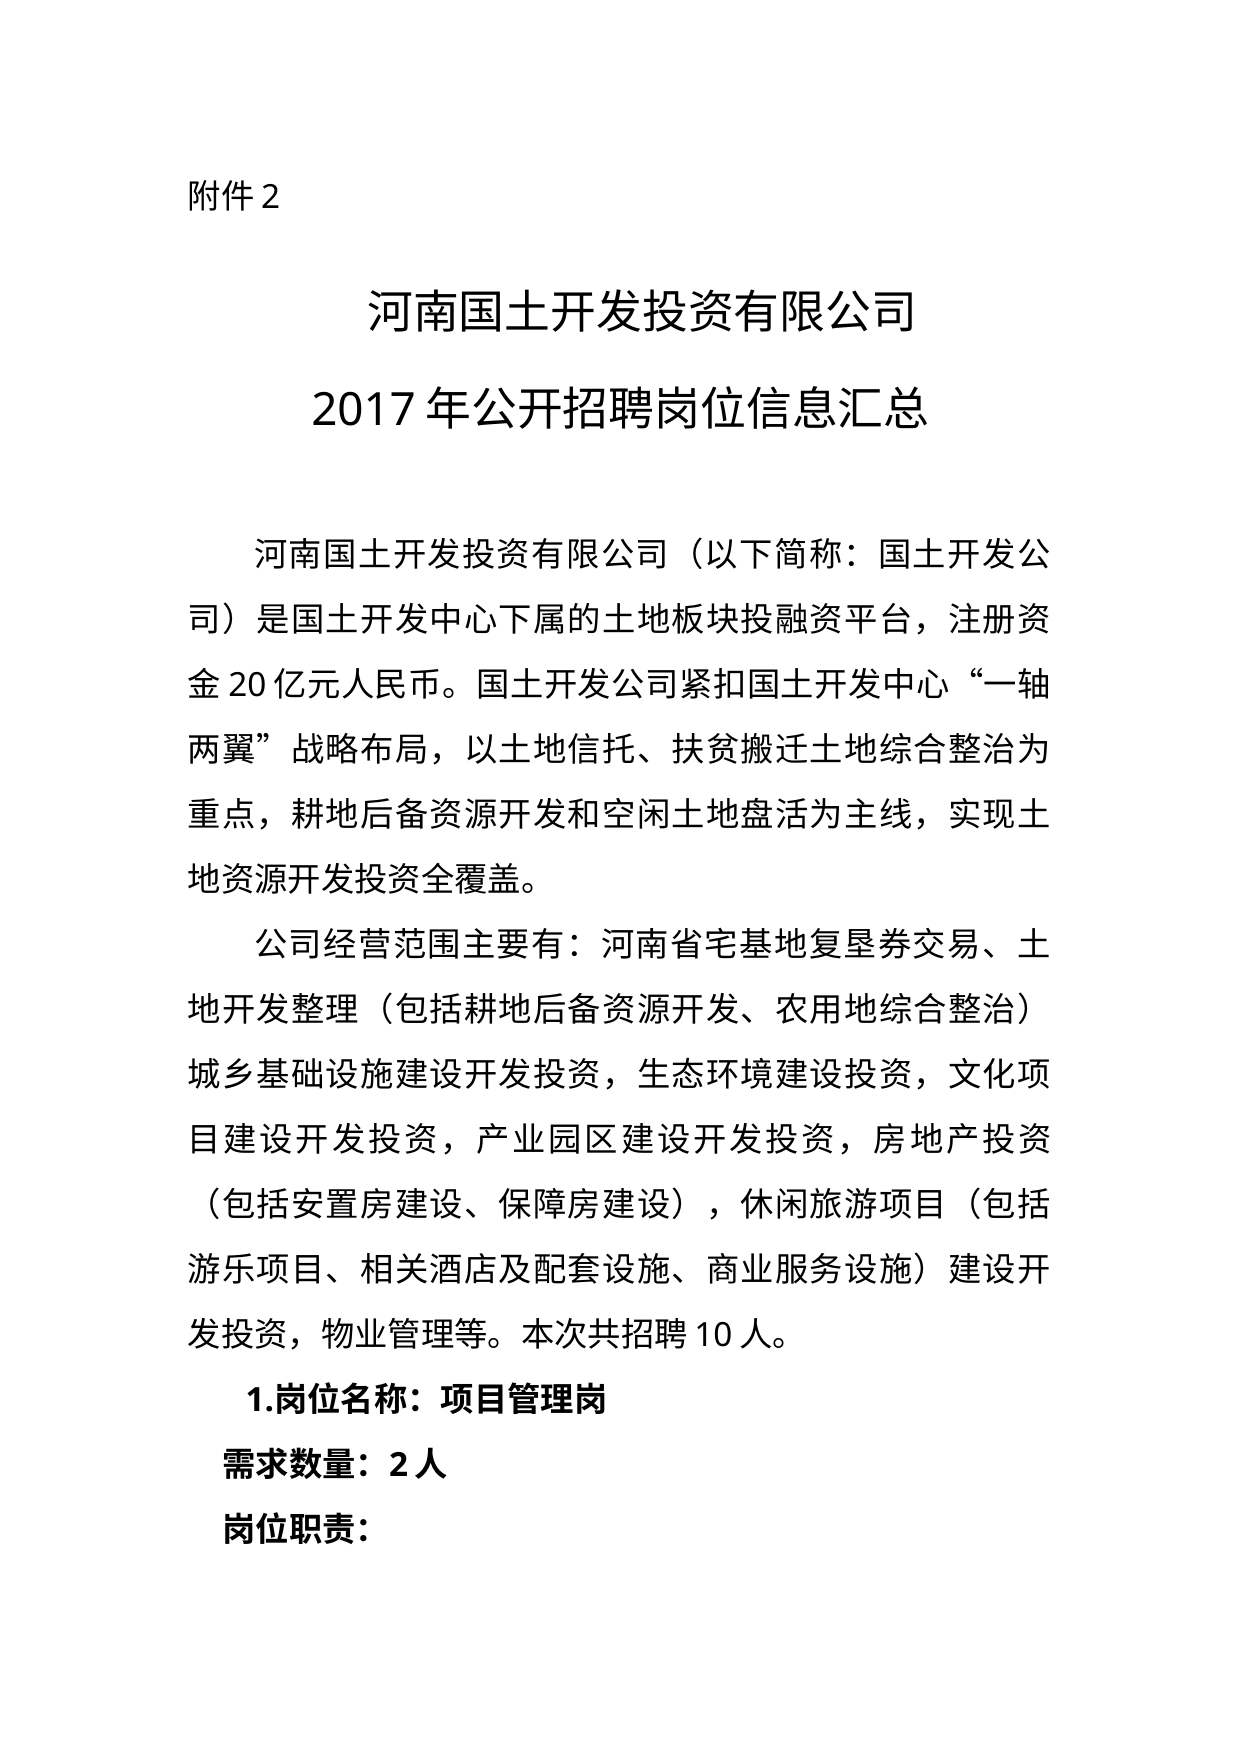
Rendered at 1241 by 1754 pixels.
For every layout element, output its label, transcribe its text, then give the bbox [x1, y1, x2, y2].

text 公司经营范围主要有：河南省宅基地复垦券交易、土地开发整理（包括耕地后备资源开发、农用地综合整治），城乡基础设施建设开发投资，生态环境建设投资，文化项目建设开发投资，产业园区建设开发投资，房地产投资（包括安置房建设、保障房建设），休闲旅游项目（包括游乐项目、相关酒店及配套设施、商业服务设施）建设开发投资，物业管理等。本次共招聘10人。 [187, 909, 1053, 1364]
text 2017年公开招聘岗位信息汇总 [187, 357, 1053, 454]
text 河南国土开发投资有限公司 [187, 259, 1053, 357]
text 河南国土开发投资有限公司（以下简称：国土开发公司）是国土开发中心下属的土地板块投融资平台，注册资金20亿元人民币。国土开发公司紧扣国土开发中心“一轴两翼”战略布局，以土地信托、扶贫搬迁土地综合整治为重点，耕地后备资源开发和空闲土地盘活为主线，实现土地资源开发投资全覆盖。 [187, 519, 1053, 909]
text 1.岗位名称：项目管理岗 [187, 1364, 1053, 1429]
text 需求数量：2人 [187, 1429, 1053, 1494]
text 岗位职责： [187, 1494, 1053, 1559]
text 附件2 [187, 162, 1053, 227]
